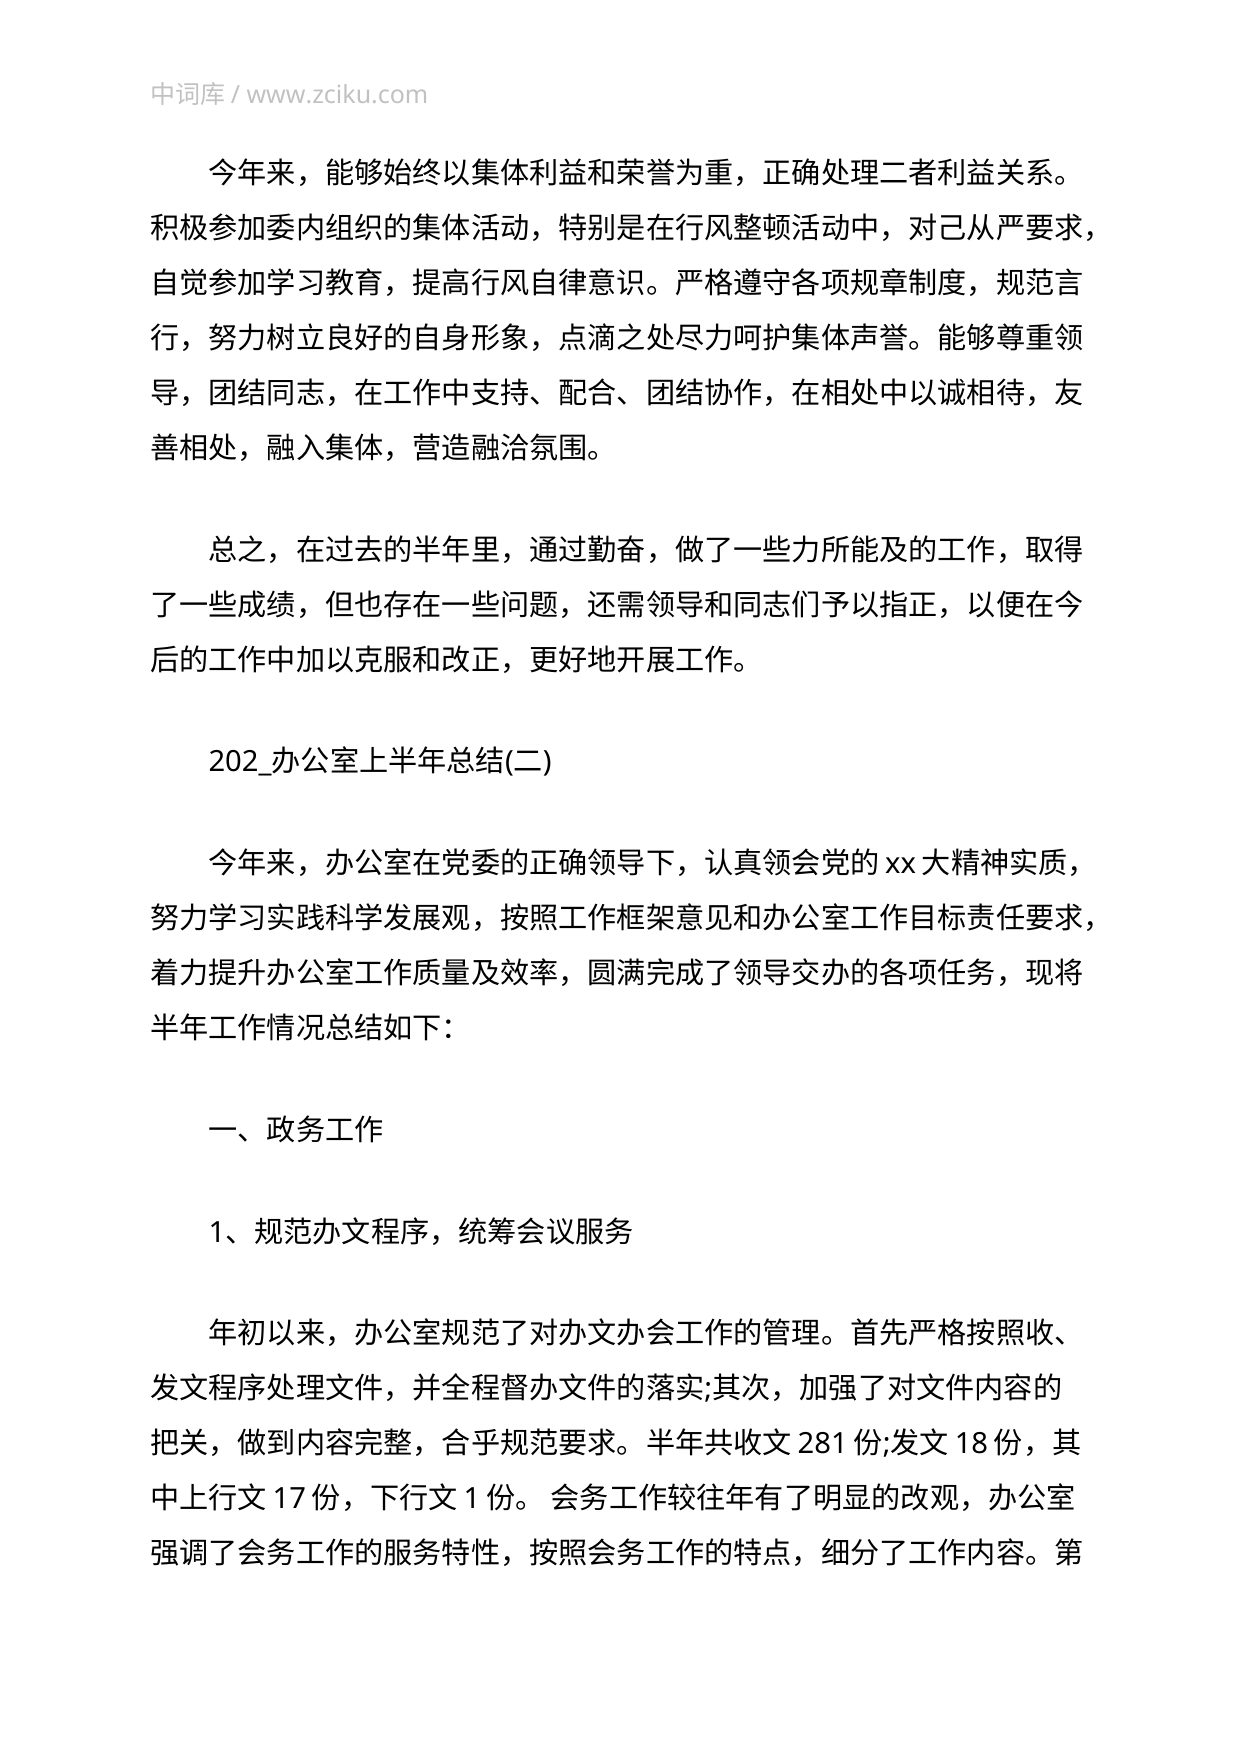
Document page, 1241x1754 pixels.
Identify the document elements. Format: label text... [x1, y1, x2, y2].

text 今年来，能够始终以集体利益和荣誉为重，正确处理二者利益关系。积极参加委内组织的集体活动，特别是在行风整顿活动中，对己从严要求，自觉参加学习教育，提高行风自律意识。严格遵守各项规章制度，规范言行，努力树立良好的自身形象，点滴之处尽力呵护集体声誉。能够尊重领导，团结同志，在工作中支持、配合、团结协作，在相处中以诚相待，友善相处，融入集体，营造融洽氛围。 [150, 150, 1090, 467]
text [150, 1310, 1090, 1572]
text 1、规范办文程序，统筹会议服务 [150, 1208, 1090, 1251]
text 今年来，办公室在党委的正确领导下，认真领会党的xx大精神实质，努力学习实践科学发展观，按照工作框架意见和办公室工作目标责任要求，着力提升办公室工作质量及效率，圆满完成了领导交办的各项任务，现将半年工作情况总结如下： [150, 840, 1090, 1047]
text 总之，在过去的半年里，通过勤奋，做了一些力所能及的工作，取得了一些成绩，但也存在一些问题，还需领导和同志们予以指正，以便在今后的工作中加以克服和改正，更好地开展工作。 [150, 526, 1090, 678]
text 202_办公室上半年总结(二) [150, 738, 1090, 780]
text 一、政务工作 [150, 1106, 1090, 1149]
